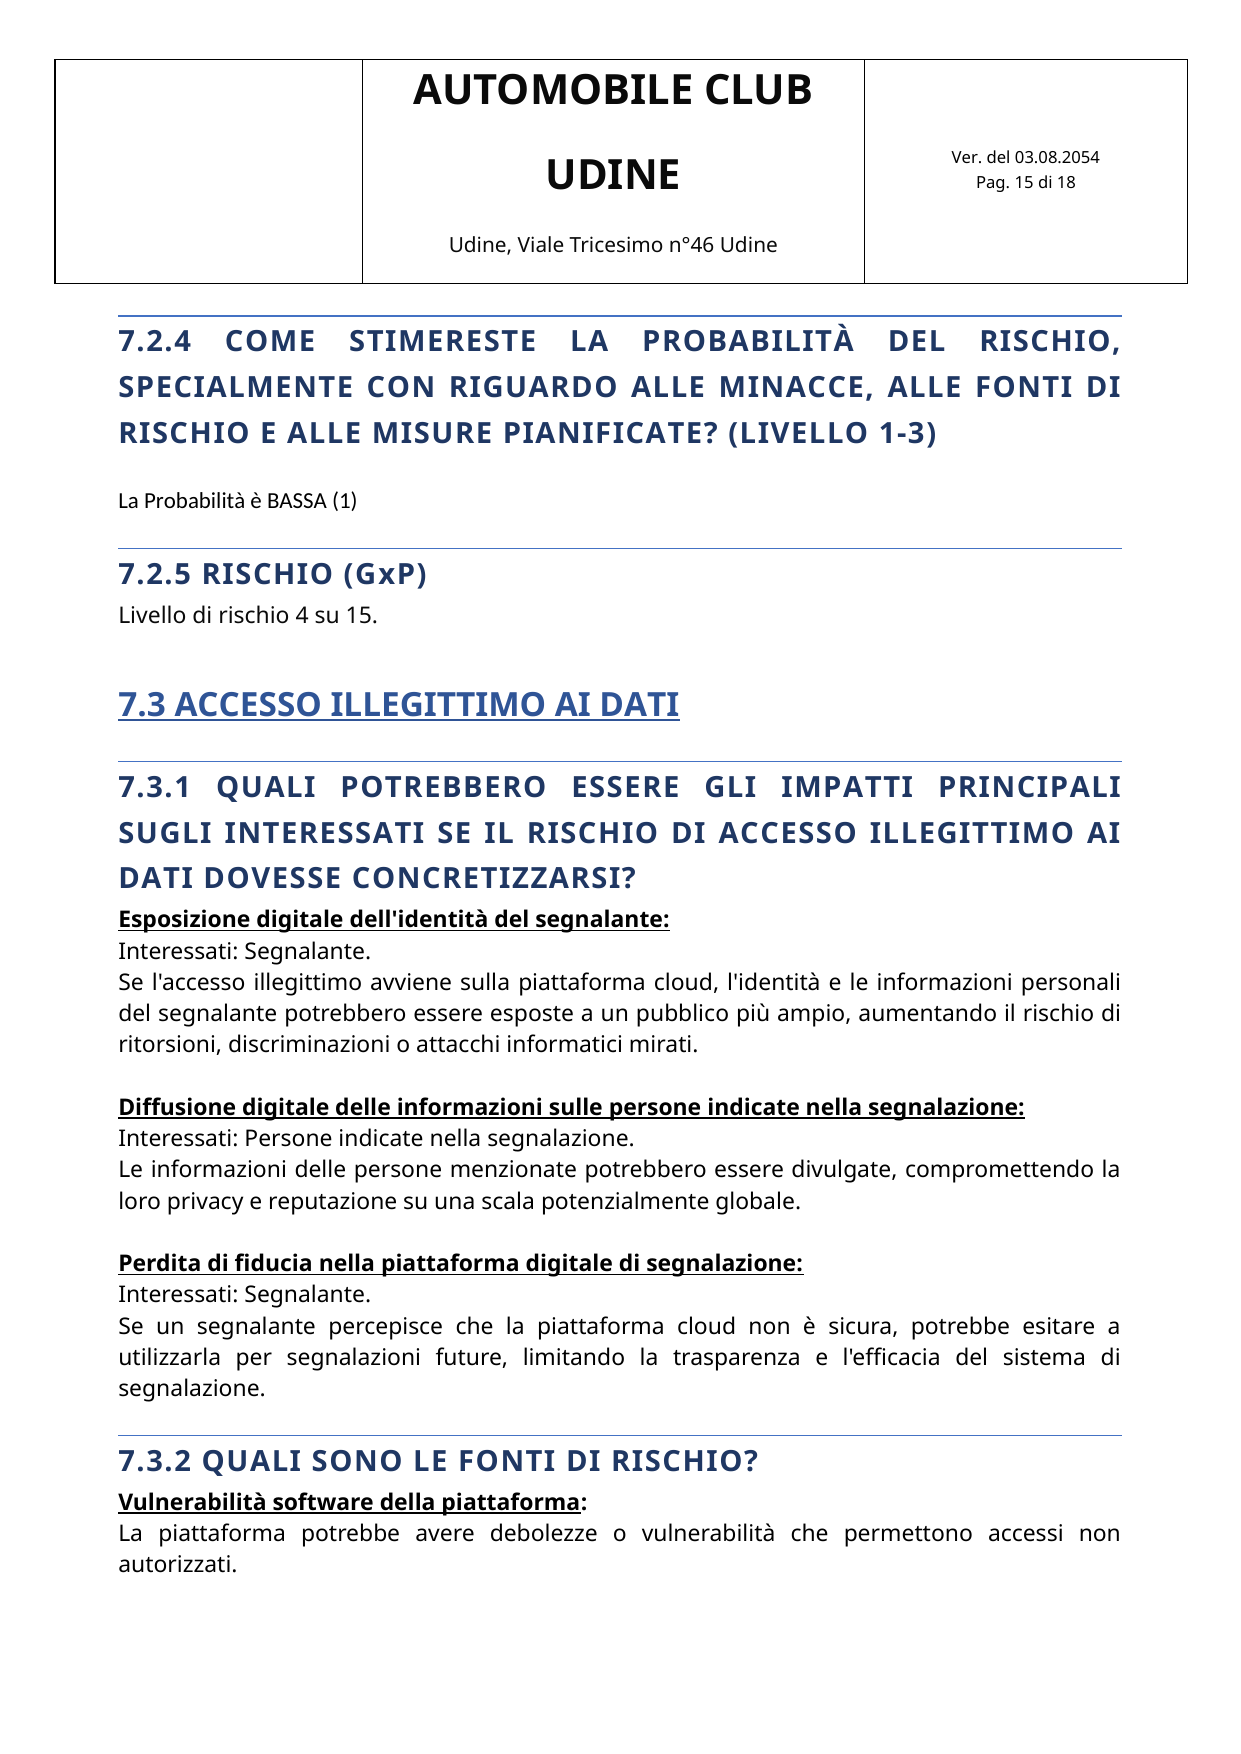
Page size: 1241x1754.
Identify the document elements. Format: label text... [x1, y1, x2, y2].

text Le informazioni delle persone menzionate potrebbero essere divulgate, compromettendo la loro privacy e reputazione su una scala potenzialmente globale. [118, 1153, 1122, 1216]
text La piattaforma potrebbe avere debolezze o vulnerabilità che permettono accessi non autorizzati. [118, 1517, 1122, 1580]
text Se un segnalante percepisce che la piattaforma cloud non è sicura, potrebbe esitare a utilizzarla per segnalazioni future, limitando la trasparenza e l'efficacia del sistema di segnalazione. [118, 1309, 1122, 1403]
subtitle 7.2.4 Come stimereste la PROBABILITÀ del rischio, specialmente con riguardo alle minacce, alle fonti di rischio e alle misure pianificate? (Livello 1-3) [118, 317, 1122, 452]
text Interessati: Segnalante. [118, 1278, 1122, 1309]
text Vulnerabilità software della piattaforma: [118, 1486, 1122, 1517]
text Se l'accesso illegittimo avviene sulla piattaforma cloud, l'identità e le informazioni personali del segnalante potrebbero essere esposte a un pubblico più ampio, aumentando il rischio di ritorsioni, discriminazioni o attacchi informatici mirati. [118, 966, 1122, 1059]
text Interessati: Segnalante. [118, 934, 1122, 966]
text Perdita di fiducia nella piattaforma digitale di segnalazione: [118, 1247, 1122, 1278]
text Livello di rischio 4 su 15. [118, 599, 1122, 630]
subtitle 7.3.2 Quali sono le fonti di rischio? [118, 1436, 1122, 1480]
text Esposizione digitale dell'identità del segnalante: [118, 903, 1122, 934]
subtitle 7.3 ACCESSO ILLEGITTIMO AI DATI [118, 681, 1122, 726]
subtitle 7.3.1 Quali potrebbero essere gli impatti principali sugli interessati se il rischio di ACCESSO ILLEGITTIMO AI DATI dovesse concretizzarsi? [118, 762, 1122, 897]
text Interessati: Persone indicate nella segnalazione. [118, 1122, 1122, 1153]
subtitle 7.2.5 RISCHIO (GxP) [118, 549, 1122, 593]
text Diffusione digitale delle informazioni sulle persone indicate nella segnalazione: [118, 1091, 1122, 1122]
